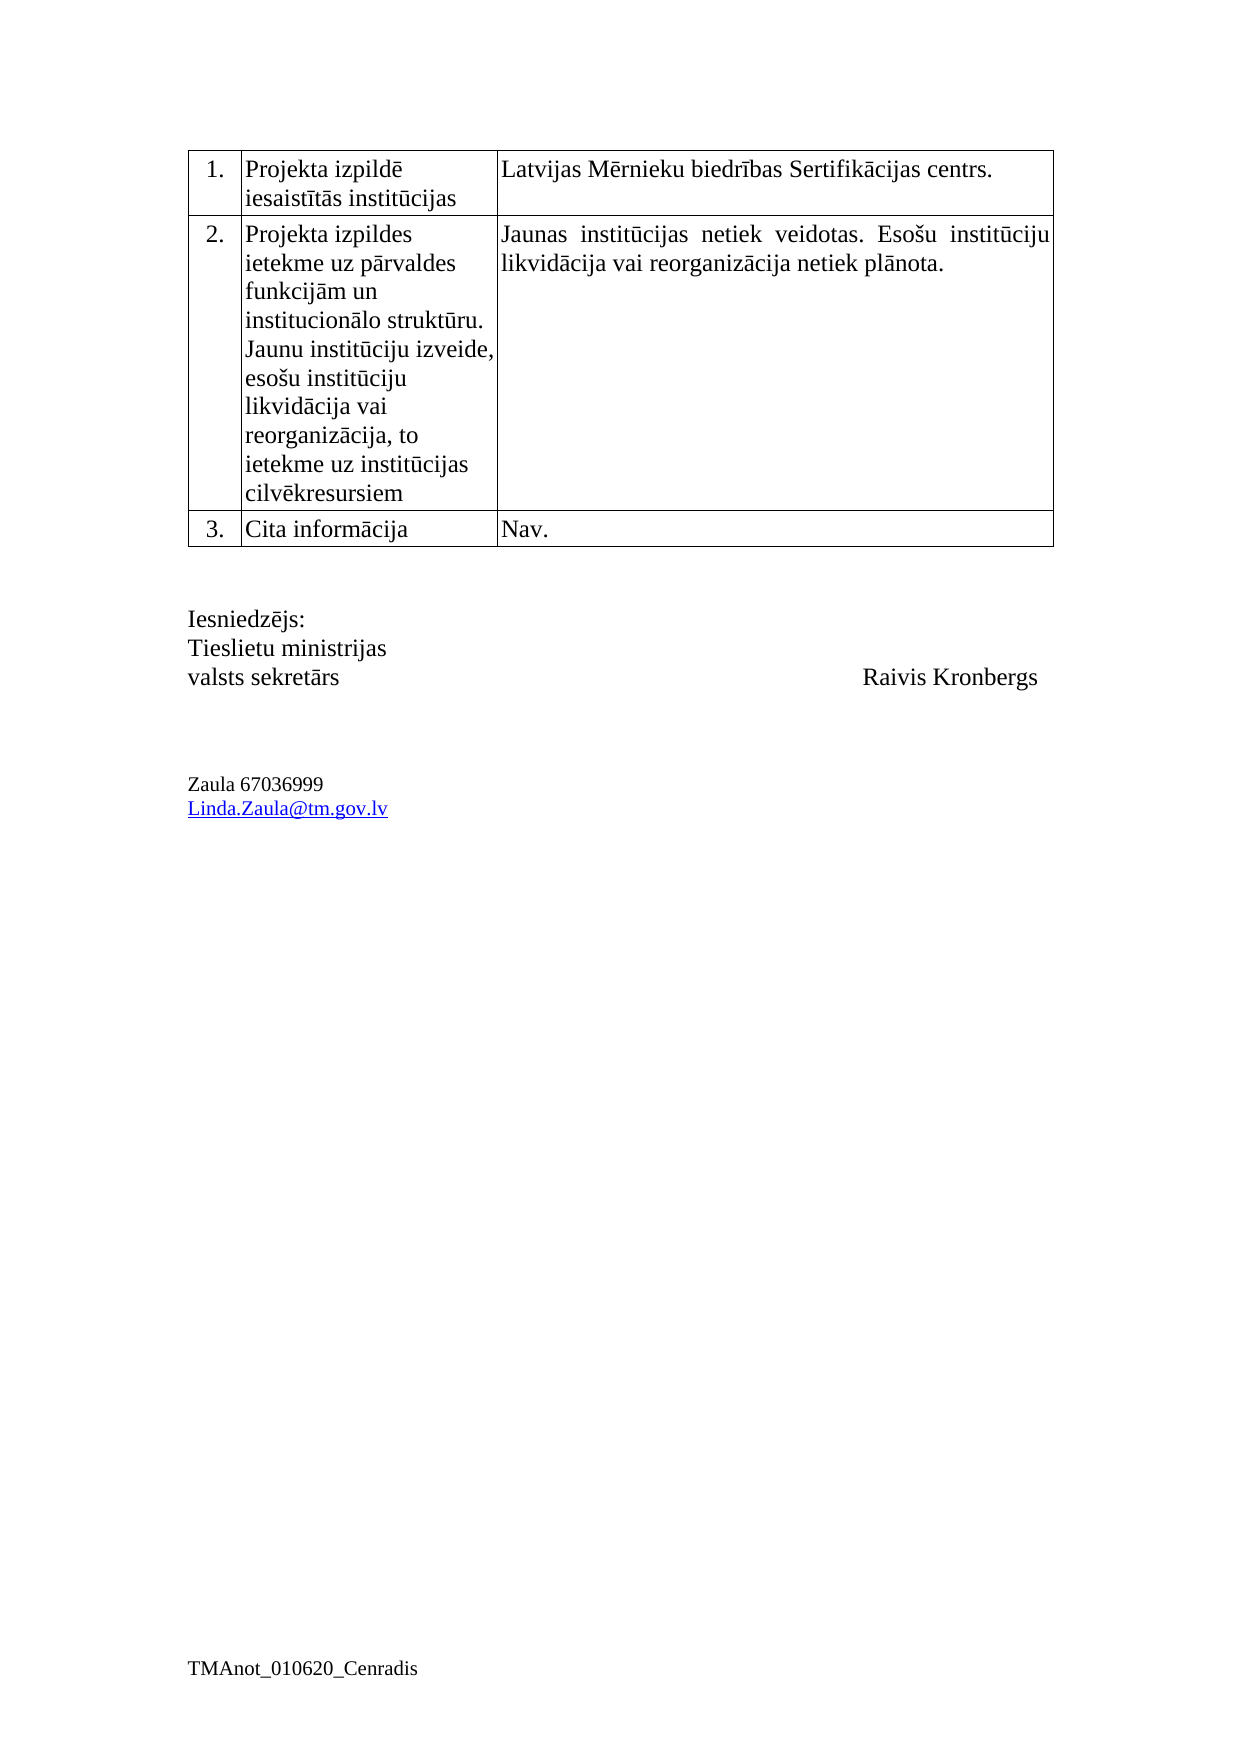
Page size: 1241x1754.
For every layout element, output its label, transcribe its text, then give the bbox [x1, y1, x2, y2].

text Tieslietu ministrijas [187, 633, 1053, 662]
text Zaula 67036999 [187, 772, 1053, 796]
table_cell Latvijas Mērnieku biedrības Sertifikācijas centrs. [498, 151, 1053, 215]
table_cell Jaunas institūcijas netiek veidotas. Esošu institūciju likvidācija vai reorganizācija netiek plānota. [498, 216, 1053, 509]
table_cell 1. [189, 151, 241, 215]
text Linda.Zaula@tm.gov.lv [187, 796, 1053, 820]
table_cell Projekta izpildes ietekme uz pārvaldes funkcijām un institucionālo struktūru. Jaunu institūciju izveide, esošu institūciju likvidācija vai reorganizācija, to ietekme uz institūcijas cilvēkresursiem [242, 216, 497, 509]
table_cell Projekta izpildē iesaistītās institūcijas [242, 151, 497, 215]
table_cell Nav. [498, 511, 1053, 546]
table_cell 3. [189, 511, 241, 546]
table_cell Cita informācija [242, 511, 497, 546]
text valsts sekretārs Raivis Kronbergs [187, 662, 1053, 690]
table_cell 2. [189, 216, 241, 509]
text Iesniedzējs: [187, 604, 1053, 633]
